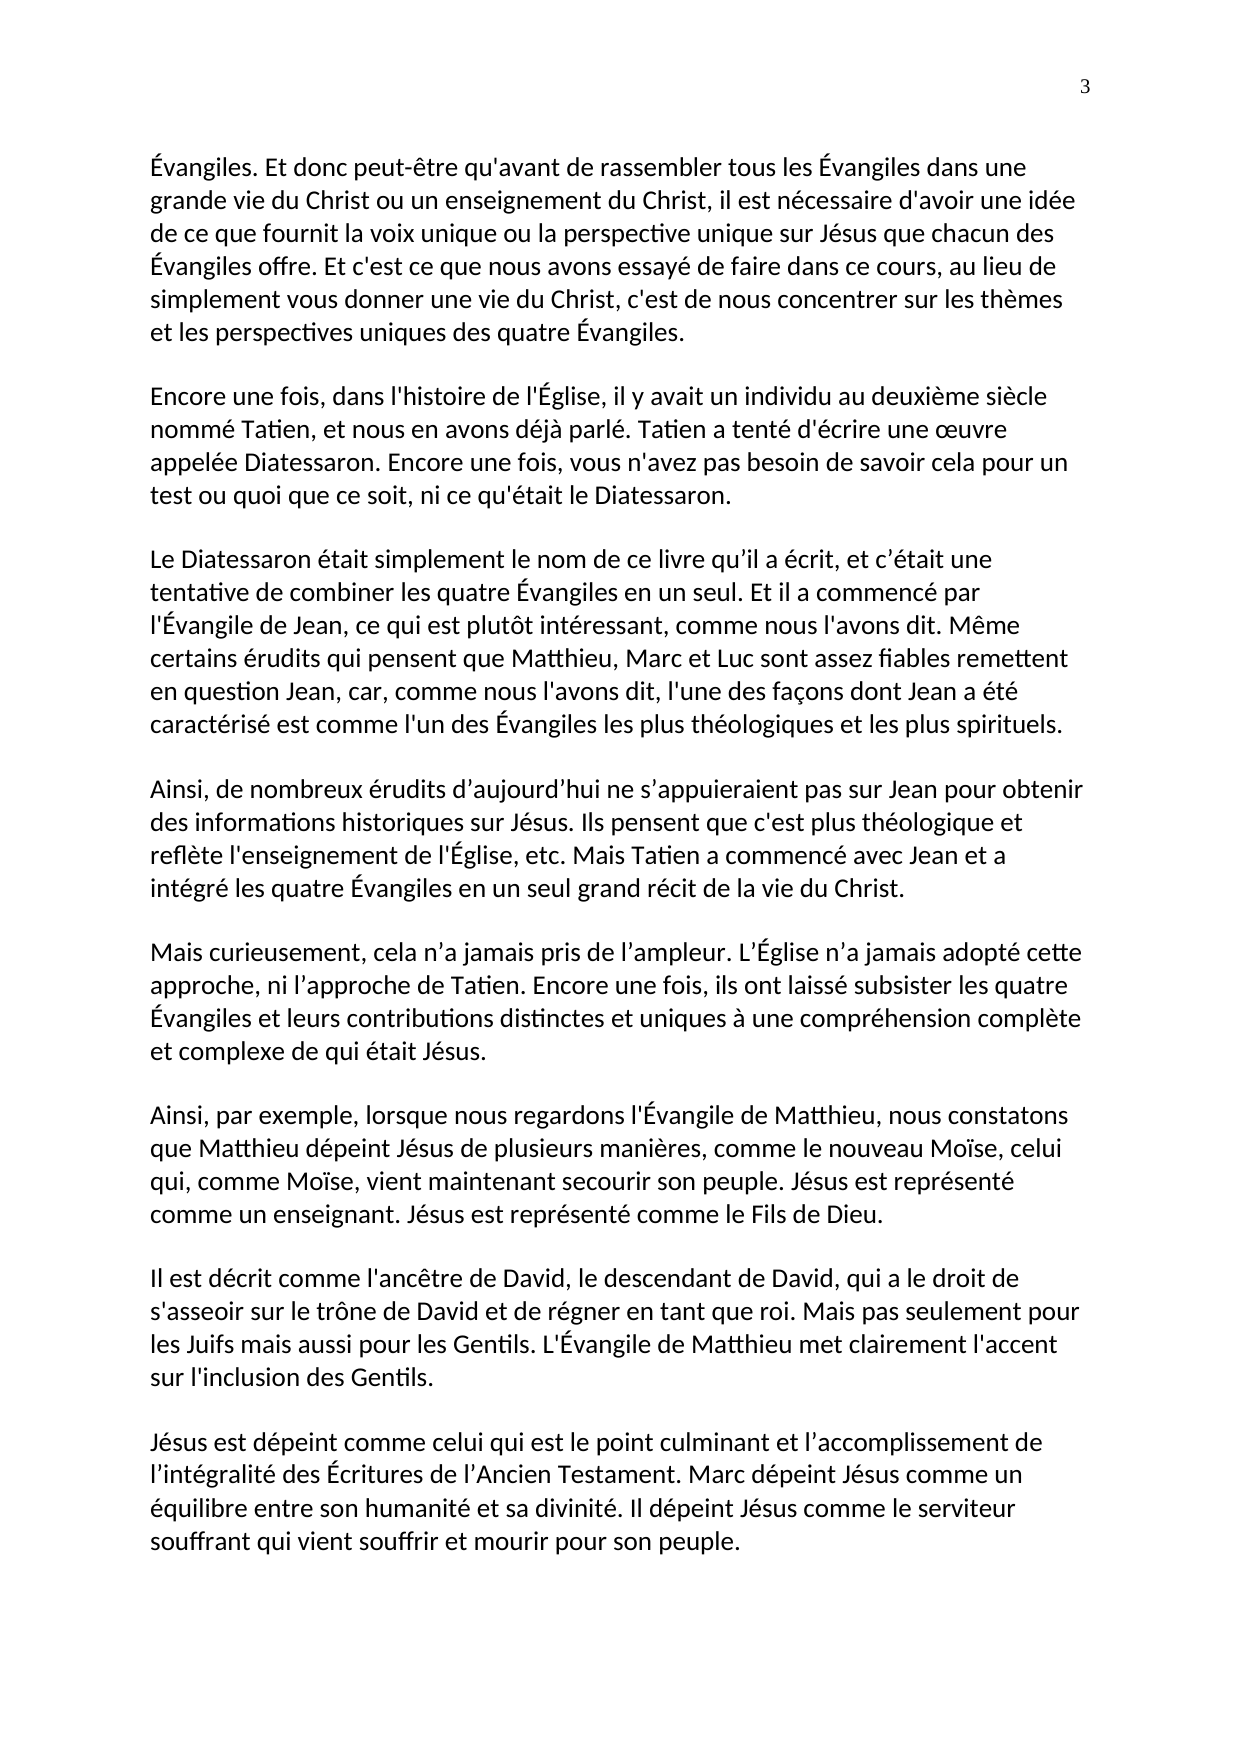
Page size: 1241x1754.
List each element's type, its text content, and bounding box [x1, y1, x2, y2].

text Le Diatessaron était simplement le nom de ce livre qu’il a écrit, et c’était une tentative de combiner les quatre Évangiles en un seul. Et il a commencé par l'Évangile de Jean, ce qui est plutôt intéressant, comme nous l'avons dit. Même certains érudits qui pensent que Matthieu, Marc et Luc sont assez fiables remettent en question Jean, car, comme nous l'avons dit, l'une des façons dont Jean a été caractérisé est comme l'un des Évangiles les plus théologiques et les plus spirituels. [150, 542, 1090, 741]
text Encore une fois, dans l'histoire de l'Église, il y avait un individu au deuxième siècle nommé Tatien, et nous en avons déjà parlé. Tatien a tenté d'écrire une œuvre appelée Diatessaron. Encore une fois, vous n'avez pas besoin de savoir cela pour un test ou quoi que ce soit, ni ce qu'était le Diatessaron. [150, 379, 1090, 511]
text Mais curieusement, cela n’a jamais pris de l’ampleur. L’Église n’a jamais adopté cette approche, ni l’approche de Tatien. Encore une fois, ils ont laissé subsister les quatre Évangiles et leurs contributions distinctes et uniques à une compréhension complète et complexe de qui était Jésus. [150, 935, 1090, 1067]
text Ainsi, par exemple, lorsque nous regardons l'Évangile de Matthieu, nous constatons que Matthieu dépeint Jésus de plusieurs manières, comme le nouveau Moïse, celui qui, comme Moïse, vient maintenant secourir son peuple. Jésus est représenté comme un enseignant. Jésus est représenté comme le Fils de Dieu. [150, 1098, 1090, 1230]
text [150, 150, 1090, 348]
text Il est décrit comme l'ancêtre de David, le descendant de David, qui a le droit de s'asseoir sur le trône de David et de régner en tant que roi. Mais pas seulement pour les Juifs mais aussi pour les Gentils. L'Évangile de Matthieu met clairement l'accent sur l'inclusion des Gentils. [150, 1261, 1090, 1393]
text Ainsi, de nombreux érudits d’aujourd’hui ne s’appuieraient pas sur Jean pour obtenir des informations historiques sur Jésus. Ils pensent que c'est plus théologique et reflète l'enseignement de l'Église, etc. Mais Tatien a commencé avec Jean et a intégré les quatre Évangiles en un seul grand récit de la vie du Christ. [150, 772, 1090, 904]
text Jésus est dépeint comme celui qui est le point culminant et l’accomplissement de l’intégralité des Écritures de l’Ancien Testament. Marc dépeint Jésus comme un équilibre entre son humanité et sa divinité. Il dépeint Jésus comme le serviteur souffrant qui vient souffrir et mourir pour son peuple. [150, 1425, 1090, 1557]
